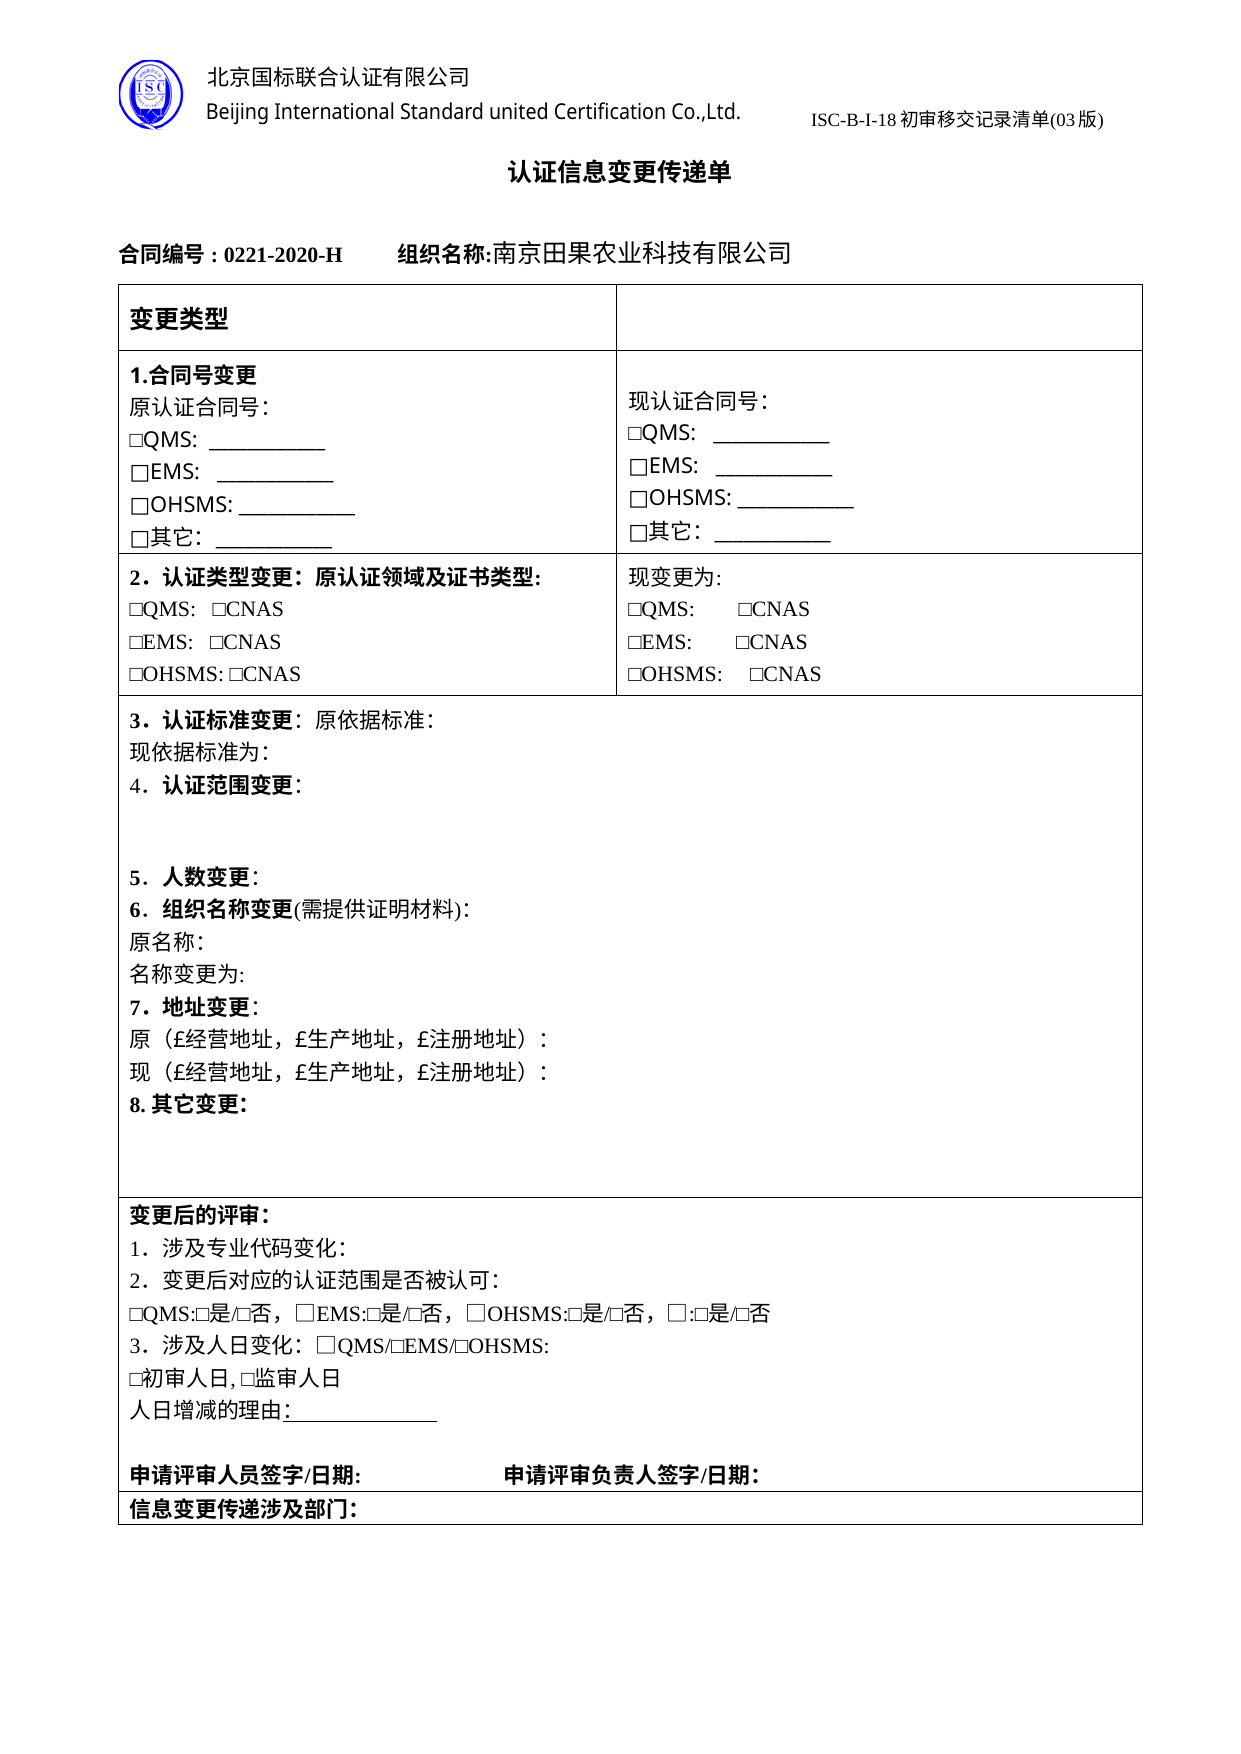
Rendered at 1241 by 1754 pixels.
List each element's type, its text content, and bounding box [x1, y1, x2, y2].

table_cell 1.合同号变更 原认证合同号： □QMS: ____________ □EMS: ____________ □OHSMS: ____________ □其它：____________ [119, 351, 616, 552]
table_header 变更类型 [119, 285, 616, 350]
text 认证信息变更传递单 [118, 138, 1122, 203]
table_cell 变更后的评审： 1．涉及专业代码变化： 2．变更后对应的认证范围是否被认可： □QMS:□是/□否，□EMS:□是/□否，□OHSMS:□是/□否，□:□是/□否 3．涉及人日变化：□QMS/□EMS/□OHSMS: □初审人日, □监审人日 人日增减的理由： 申请评审人员签字/日期: 申请评审负责人签字/日期： [119, 1198, 1142, 1491]
picture [118, 59, 184, 129]
table_cell 2．认证类型变更：原认证领域及证书类型: □QMS: □CNAS □EMS: □CNAS □OHSMS: □CNAS [119, 554, 616, 695]
table_cell 现变更为: □QMS: □CNAS □EMS: □CNAS □OHSMS: □CNAS [617, 554, 1142, 695]
table_cell 现认证合同号： □QMS: ____________ □EMS: ____________ □OHSMS: ____________ □其它：____________ [617, 351, 1142, 552]
table_header [617, 285, 1142, 350]
text 合同编号 : 0221-2020-H 组织名称:南京田果农业科技有限公司 [118, 219, 1122, 284]
table_cell 3．认证标准变更：原依据标准： 现依据标准为： 4．认证范围变更： 5．人数变更： 6．组织名称变更(需提供证明材料)： 原名称： 名称变更为: 7．地址变更： 原（£经营地址，£生产地址，£注册地址）： 现（£经营地址，£生产地址，£注册地址）： 8. 其它变更： [119, 696, 1142, 1197]
table_cell 信息变更传递涉及部门： [119, 1492, 1142, 1524]
